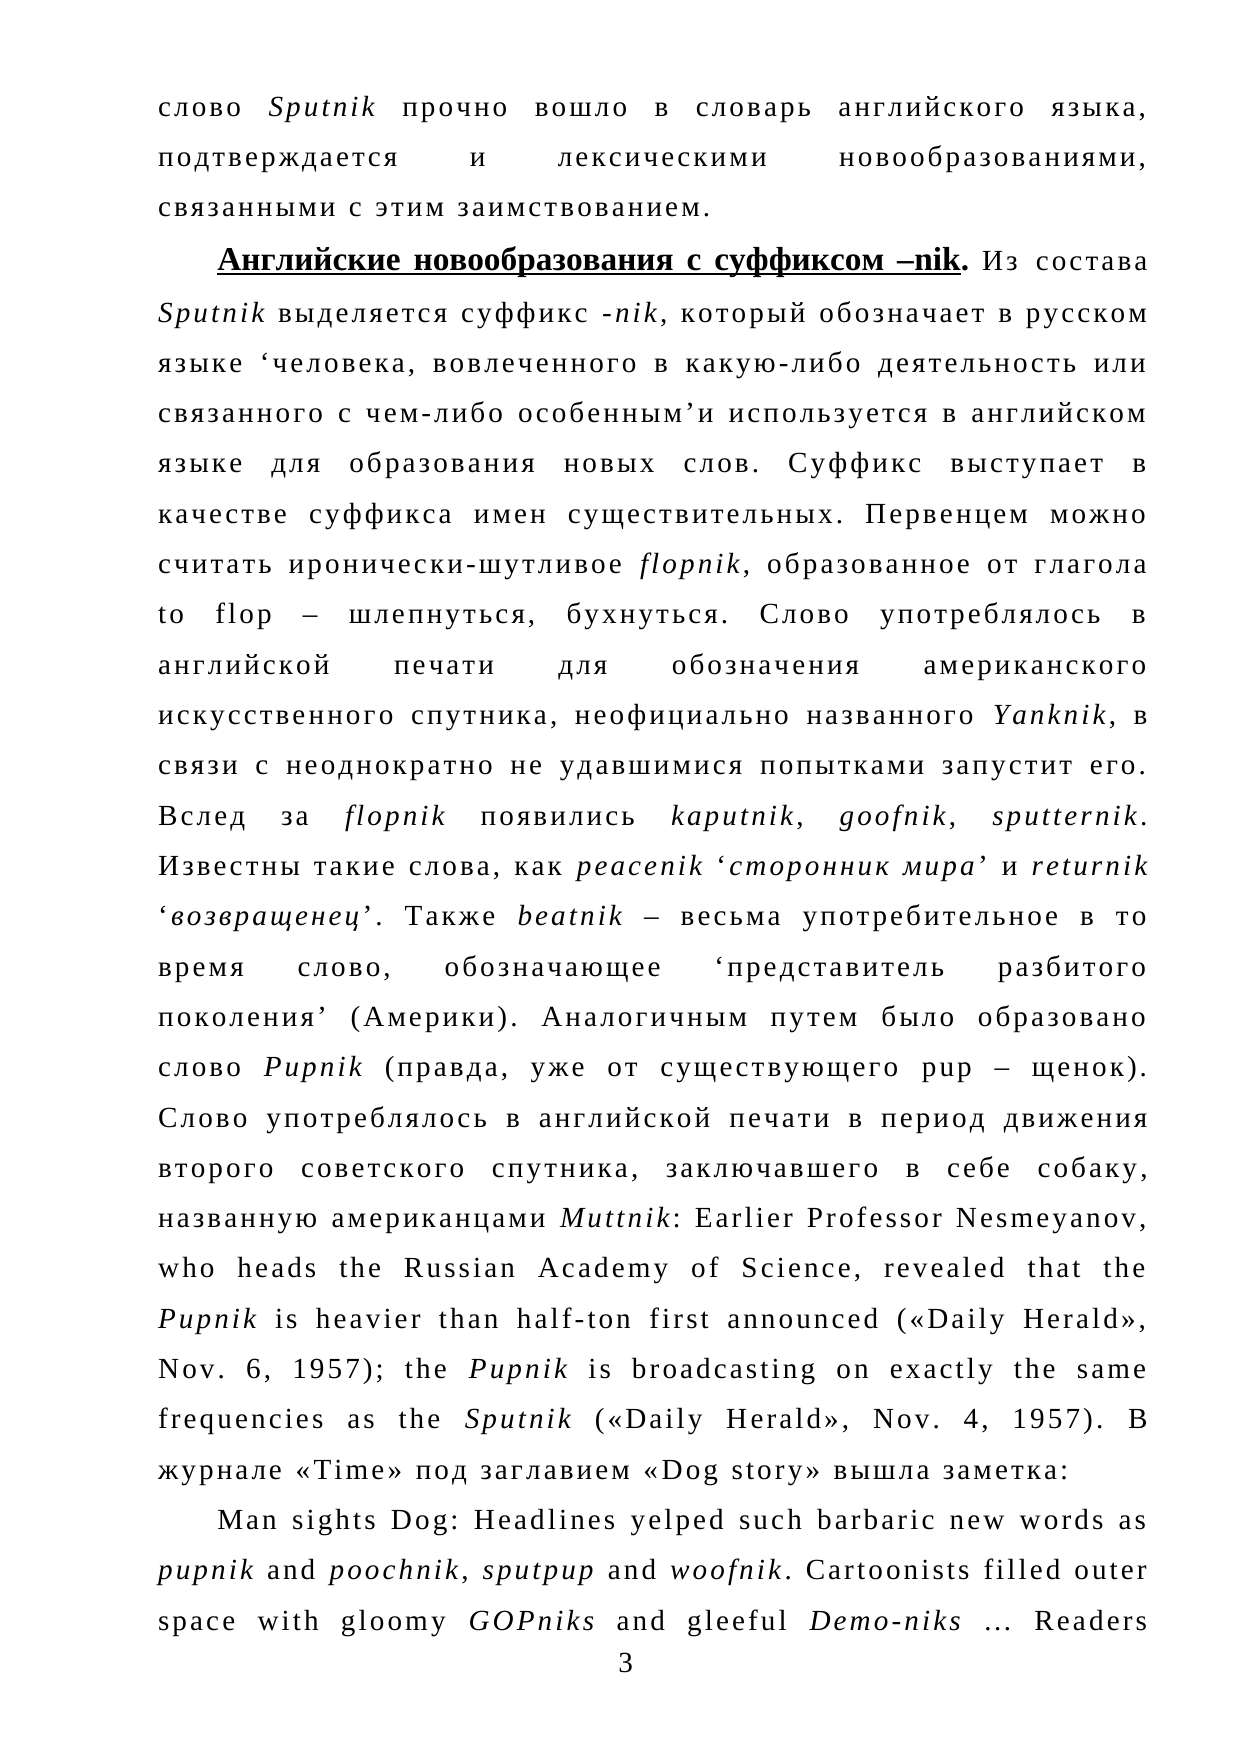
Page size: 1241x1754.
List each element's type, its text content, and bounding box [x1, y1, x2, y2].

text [158, 1502, 1147, 1636]
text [158, 89, 1147, 223]
text Английские новообразования с суффиксом –nik. Из состава Sputnik выделяется суффикс -nik, который обозначает в русском языке ‘человека, вовлеченного в какую-либо деятельность или связанного с чем-либо особенным’и используется в английском языке для образования новых слов. Суффикс выступает в качестве суффикса имен существительных. Первенцем можно считать иронически-шутливое flopnik, образованное от глагола to flop – шлепнуться, бухнуться. Слово употреблялось в английской печати для обозначения американского искусственного спутника, неофициально названного Yanknik, в связи с неоднократно не удавшимися попытками запустит его. Вслед за flopnik появились kaputnik, goofnik, sputternik. Известны такие слова, как peacenik ‘сторонник мира’ и returnik ‘возвращенец’. Также beatnik – весьма употребительное в то время слово, обозначающее ‘представитель разбитого поколения’ (Америки). Аналогичным путем было образовано слово Pupnik (правда, уже от существующего pup – щенок). Слово употреблялось в английской печати в период движения второго советского спутника, заключавшего в себе собаку, названную американцами Muttnik: Earlier Professor Nesmeyanov, who heads the of Science, revealed that the Pupnik is heavier than half-ton first announced («Daily Herald», ); the Pupnik is broadcasting on exactly the same frequencies as the Sputnik («Daily Herald», ). В журнале «Time» под заглавием «Dog story» вышла заметка: [158, 239, 1147, 1485]
